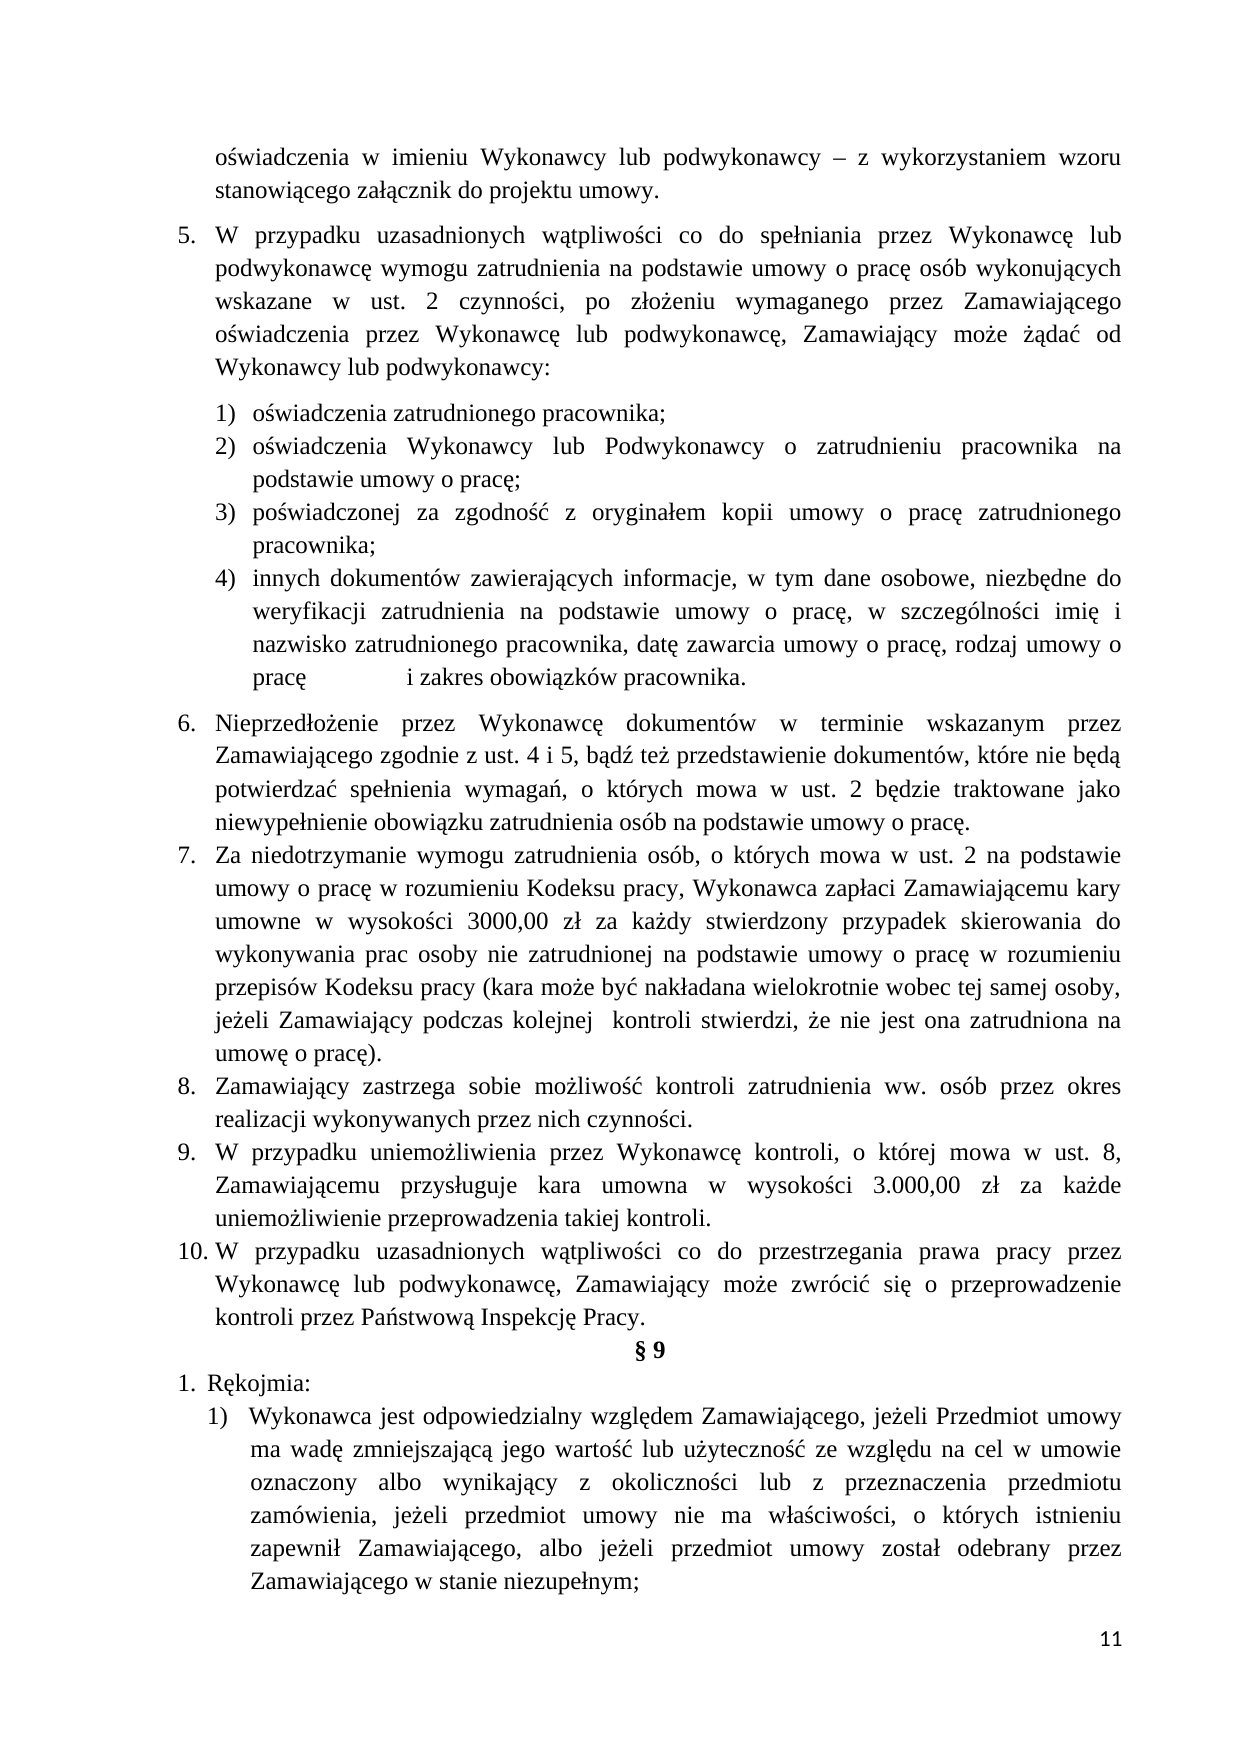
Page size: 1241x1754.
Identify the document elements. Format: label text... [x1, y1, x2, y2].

text § 9 [177, 1335, 1122, 1364]
list Za niedotrzymanie wymogu zatrudnienia osób, o których mowa w ust. 2 na podstawie umowy o pracę w rozumieniu Kodeksu pracy, Wykonawca zapłaci Zamawiającemu kary umowne w wysokości 3000,00 zł za każdy stwierdzony przypadek skierowania do wykonywania prac osoby nie zatrudnionej na podstawie umowy o pracę w rozumieniu przepisów Kodeksu pracy (kara może być nakładana wielokrotnie wobec tej samej osoby, jeżeli Zamawiający podczas kolejnej kontroli stwierdzi, że nie jest ona zatrudniona na umowę o pracę). [177, 840, 1122, 1067]
list innych dokumentów zawierających informacje, w tym dane osobowe, niezbędne do weryfikacji zatrudnienia na podstawie umowy o pracę, w szczególności imię i nazwisko zatrudnionego pracownika, datę zawarcia umowy o pracę, rodzaj umowy o pracę i zakres obowiązków pracownika. [215, 563, 1122, 691]
list poświadczonej za zgodność z oryginałem kopii umowy o pracę zatrudnionego pracownika; [215, 497, 1122, 559]
list W przypadku uzasadnionych wątpliwości co do przestrzegania prawa pracy przez Wykonawcę lub podwykonawcę, Zamawiający może zwrócić się o przeprowadzenie kontroli przez Państwową Inspekcję Pracy. [177, 1236, 1122, 1331]
list W przypadku uniemożliwienia przez Wykonawcę kontroli, o której mowa w ust. 8, Zamawiającemu przysługuje kara umowna w wysokości 3.000,00 zł za każde uniemożliwienie przeprowadzenia takiej kontroli. [177, 1137, 1122, 1232]
list oświadczenia zatrudnionego pracownika; [215, 398, 1122, 427]
list W przypadku uzasadnionych wątpliwości co do spełniania przez Wykonawcę lub podwykonawcę wymogu zatrudnienia na podstawie umowy o pracę osób wykonujących wskazane w ust. 2 czynności, po złożeniu wymaganego przez Zamawiającego oświadczenia przez Wykonawcę lub podwykonawcę, Zamawiający może żądać od Wykonawcy lub podwykonawcy: [177, 220, 1122, 381]
list Wykonawca jest odpowiedzialny względem Zamawiającego, jeżeli Przedmiot umowy ma wadę zmniejszającą jego wartość lub użyteczność ze względu na cel w umowie oznaczony albo wynikający z okoliczności lub z przeznaczenia przedmiotu zamówienia, jeżeli przedmiot umowy nie ma właściwości, o których istnieniu zapewnił Zamawiającego, albo jeżeli przedmiot umowy został odebrany przez Zamawiającego w stanie niezupełnym; [207, 1401, 1122, 1595]
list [177, 142, 1122, 203]
list Rękojmia: [177, 1368, 1122, 1397]
list oświadczenia Wykonawcy lub Podwykonawcy o zatrudnieniu pracownika na podstawie umowy o pracę; [215, 431, 1122, 493]
list Nieprzedłożenie przez Wykonawcę dokumentów w terminie wskazanym przez Zamawiającego zgodnie z ust. 4 i 5, bądź też przedstawienie dokumentów, które nie będą potwierdzać spełnienia wymagań, o których mowa w ust. 2 będzie traktowane jako niewypełnienie obowiązku zatrudnienia osób na podstawie umowy o pracę. [177, 708, 1122, 835]
list Zamawiający zastrzega sobie możliwość kontroli zatrudnienia ww. osób przez okres realizacji wykonywanych przez nich czynności. [177, 1071, 1122, 1133]
